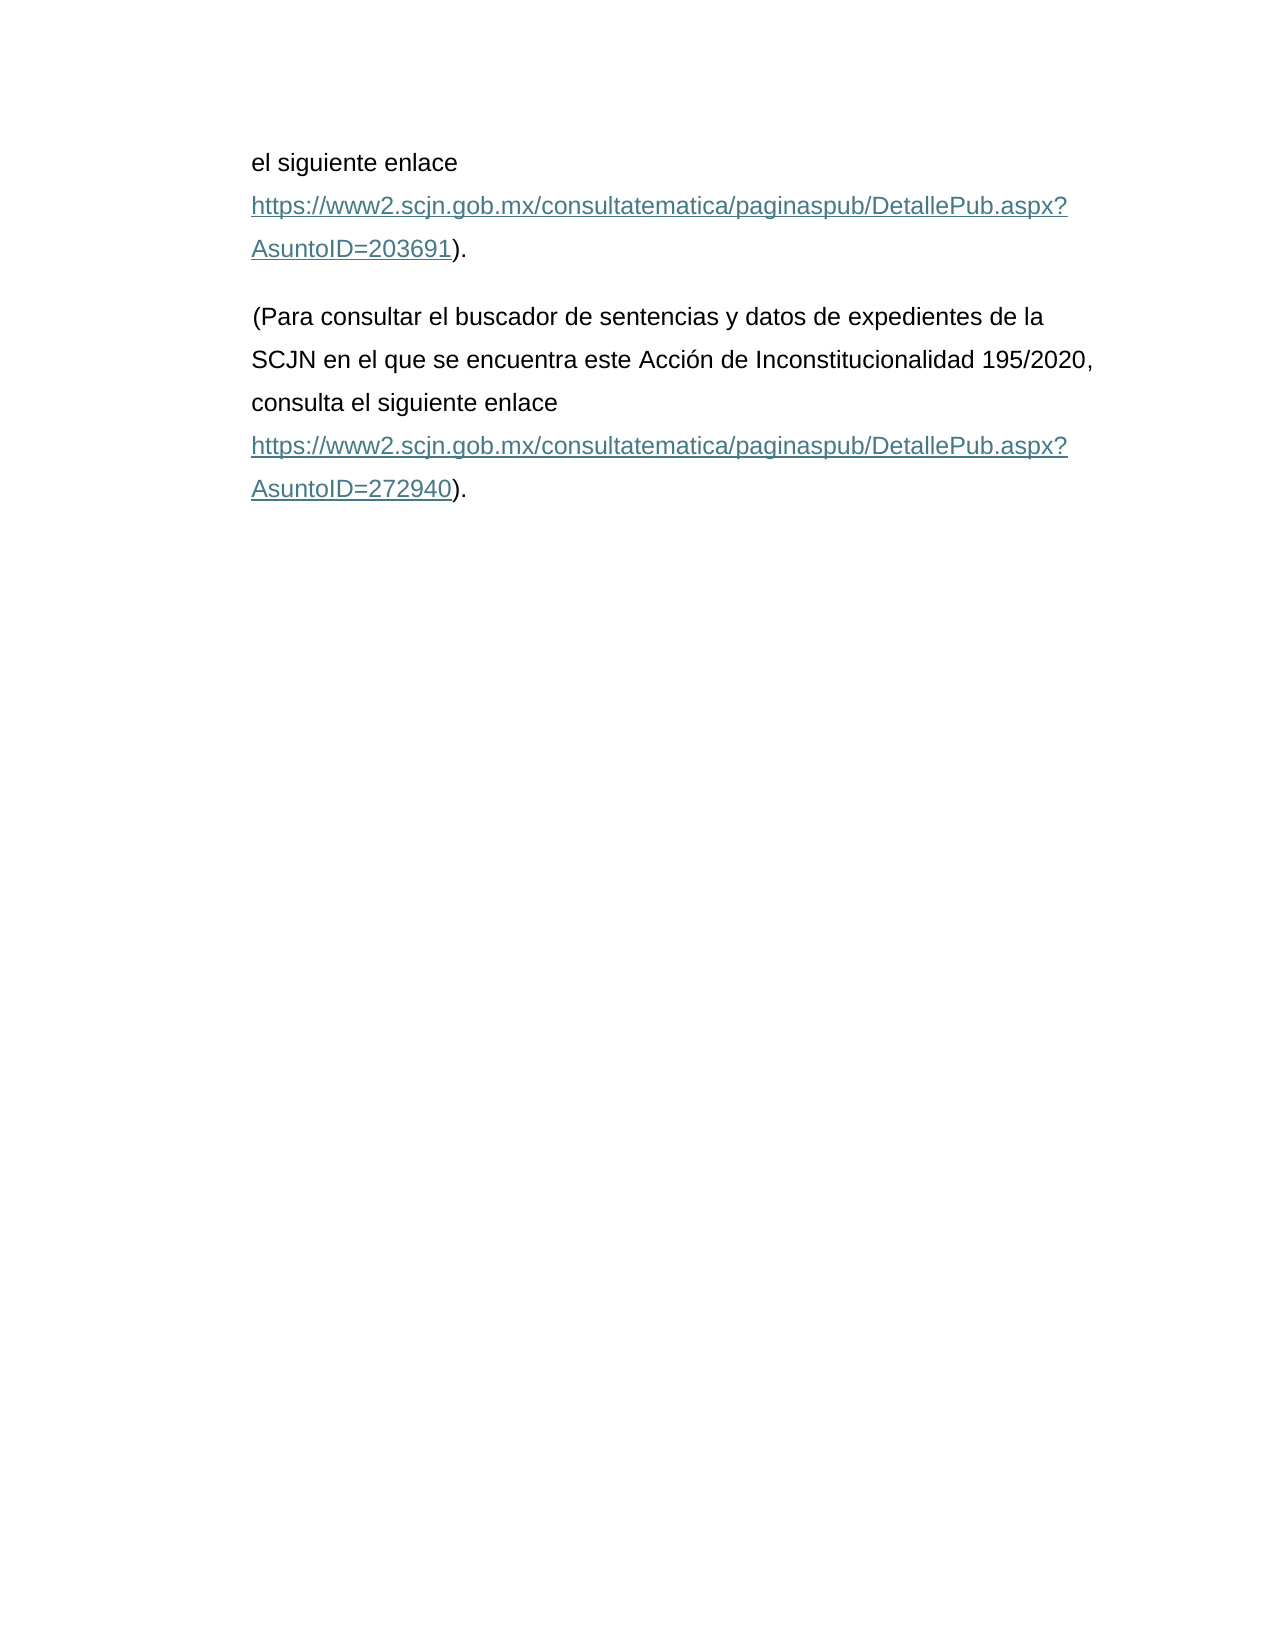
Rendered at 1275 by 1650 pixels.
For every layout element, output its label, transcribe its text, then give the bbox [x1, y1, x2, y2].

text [251, 148, 1098, 263]
text (Para consultar el buscador de sentencias y datos de expedientes de la SCJN en el que se encuentra este Acción de Inconstitucionalidad 195/2020, consulta el siguiente enlace https://www2.scjn.gob.mx/consultatematica/paginaspub/DetallePub.aspx?AsuntoID=272940). [251, 302, 1098, 503]
